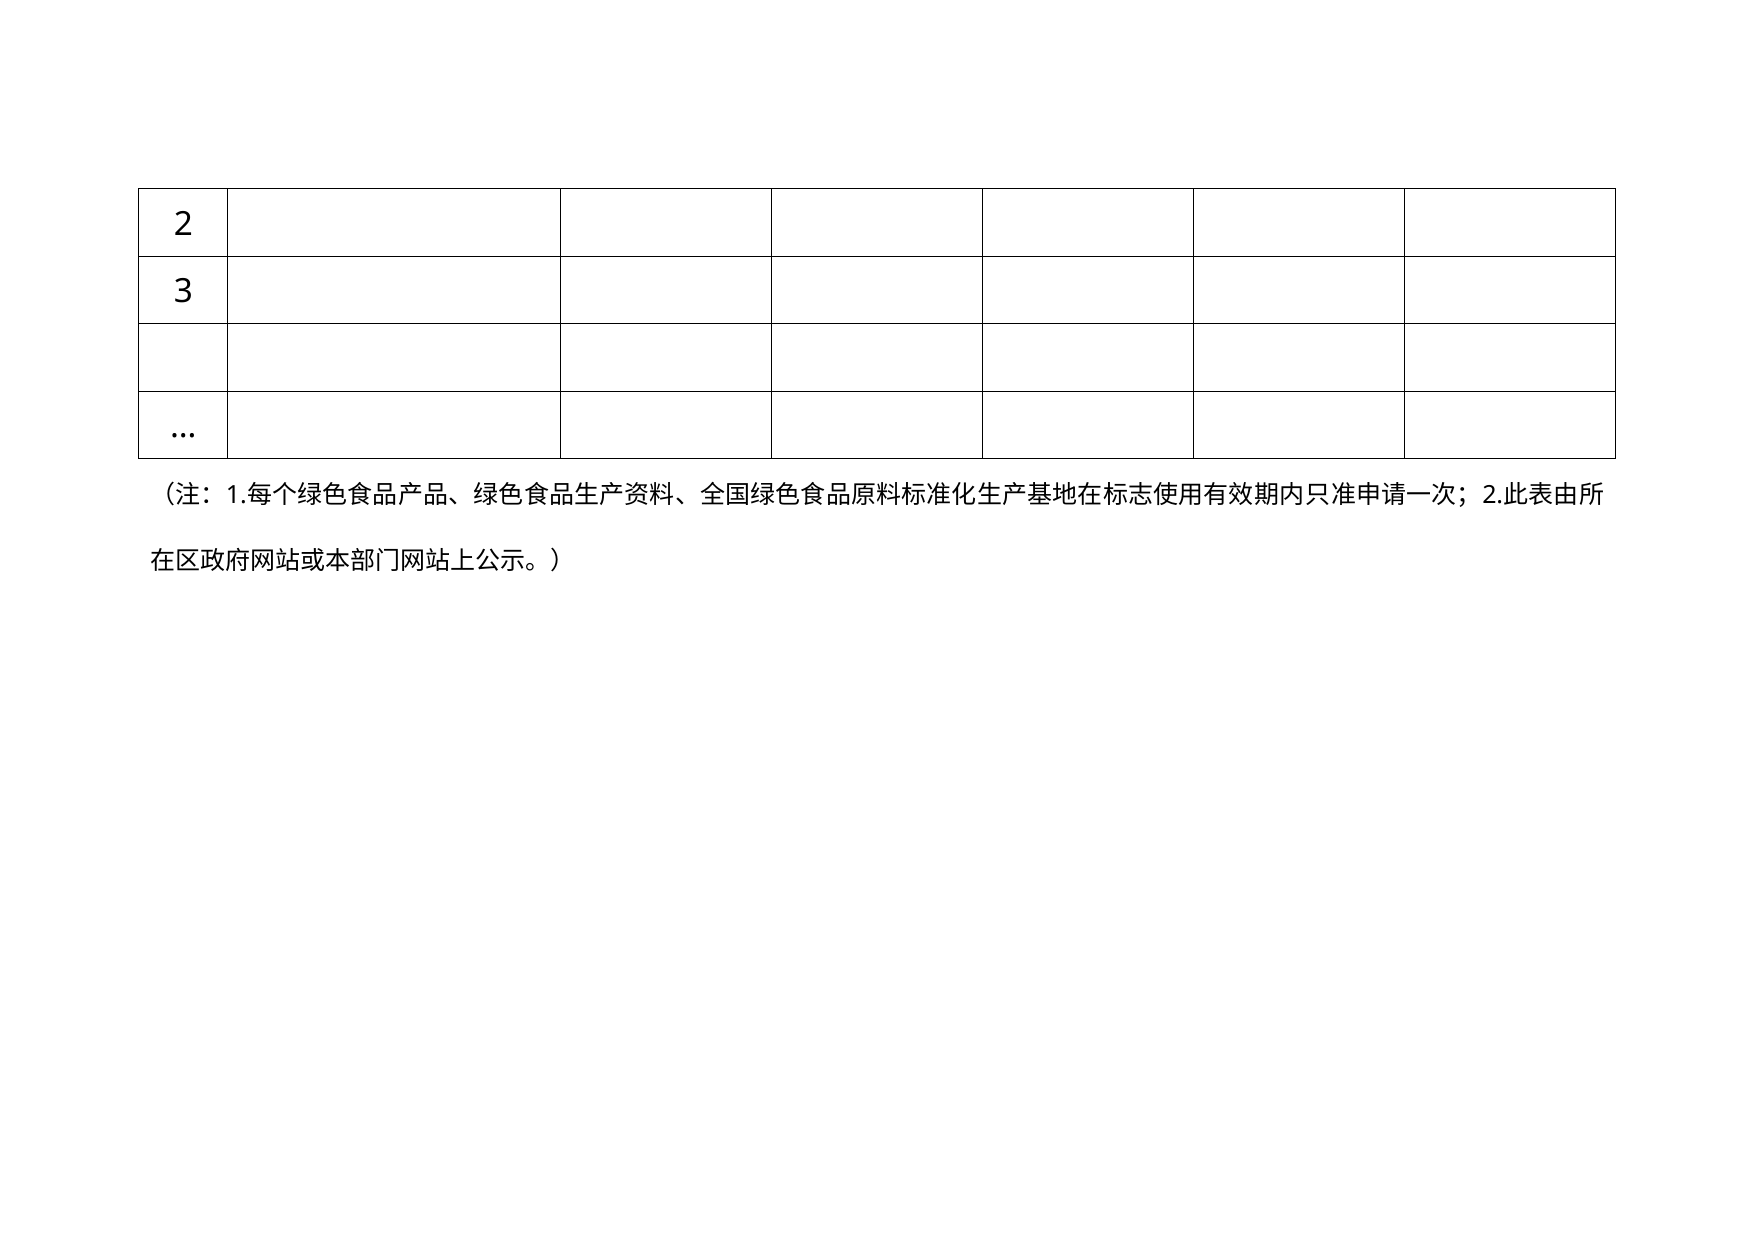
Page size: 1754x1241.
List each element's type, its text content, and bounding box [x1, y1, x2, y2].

table_cell [561, 257, 771, 323]
table_cell [1194, 392, 1404, 458]
table_cell [1194, 324, 1404, 391]
table_cell [228, 392, 560, 458]
table_cell 3 [139, 257, 227, 323]
table_cell [228, 257, 560, 323]
table_cell [772, 392, 982, 458]
table_cell [983, 324, 1193, 391]
table_cell [772, 257, 982, 323]
table_cell [561, 189, 771, 256]
table_cell [1405, 257, 1615, 323]
table_cell [561, 392, 771, 458]
table_cell [1405, 324, 1615, 391]
table_cell 2 [139, 189, 227, 256]
table_cell [228, 324, 560, 391]
table_cell [772, 324, 982, 391]
table_cell [1405, 189, 1615, 256]
table_cell [1194, 189, 1404, 256]
table_cell [561, 324, 771, 391]
table_cell [772, 189, 982, 256]
table_cell [1405, 392, 1615, 458]
table_cell [983, 257, 1193, 323]
table_cell [1194, 257, 1404, 323]
table_cell [983, 392, 1193, 458]
table_cell [228, 189, 560, 256]
table_cell … [139, 392, 227, 458]
table_cell [139, 324, 227, 391]
table_cell [983, 189, 1193, 256]
text （注：1.每个绿色食品产品、绿色食品生产资料、全国绿色食品原料标准化生产基地在标志使用有效期内只准申请一次；2.此表由所在区政府网站或本部门网站上公示。） [150, 459, 1604, 592]
